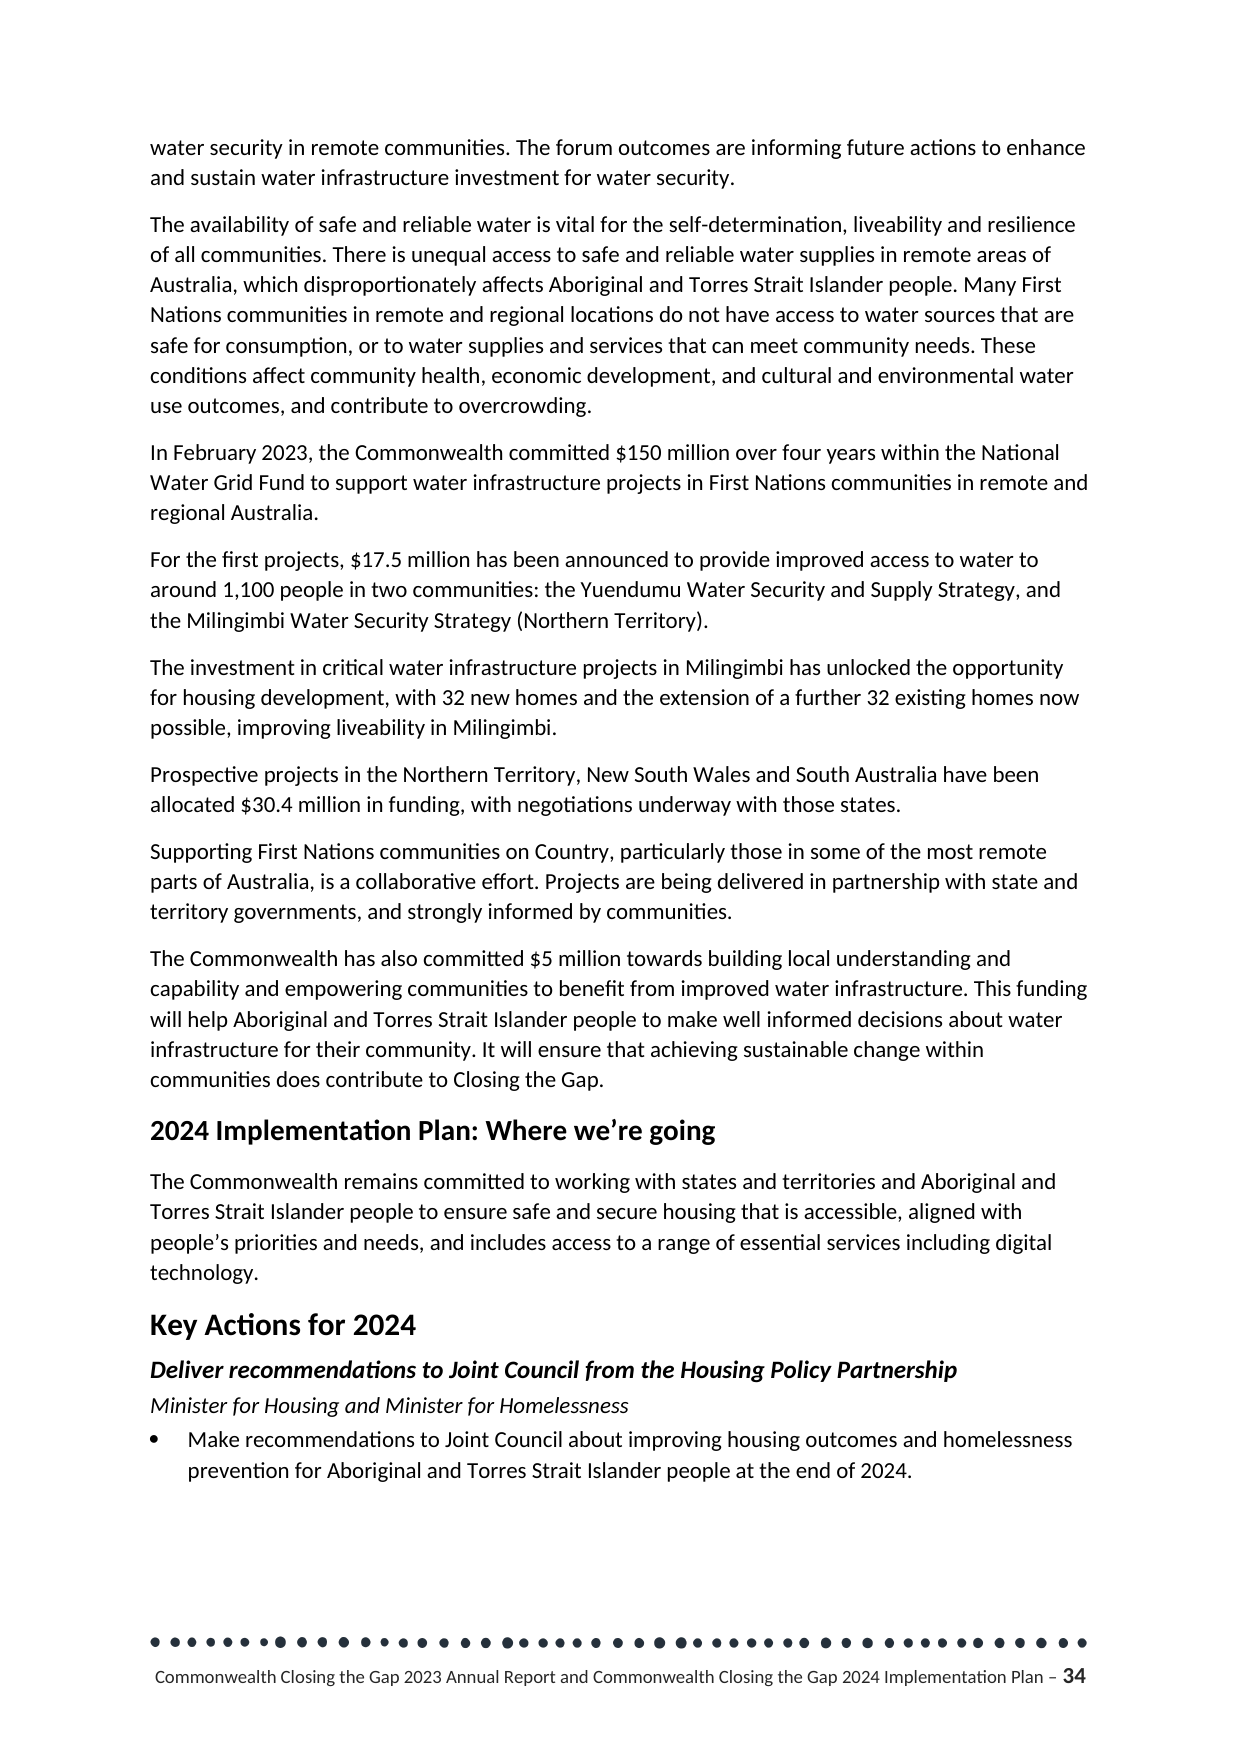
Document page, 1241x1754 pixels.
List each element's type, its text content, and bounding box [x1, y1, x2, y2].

text The Commonwealth remains committed to working with states and territories and Aboriginal and Torres Strait Islander people to ensure safe and secure housing that is accessible, aligned with people’s priorities and needs, and includes access to a range of essential services including digital technology. [150, 1167, 1090, 1286]
text Prospective projects in the Northern Territory, New South Wales and South Australia have been allocated $30.4 million in funding, with negotiations underway with those states. [150, 760, 1090, 818]
subtitle Deliver recommendations to Joint Council from the Housing Policy Partnership [150, 1354, 1090, 1385]
subtitle Key Actions for 2024 [150, 1305, 1090, 1343]
text In February 2023, the Commonwealth committed $150 million over four years within the National Water Grid Fund to support water infrastructure projects in First Nations communities in remote and regional Australia. [150, 438, 1090, 527]
list Make recommendations to Joint Council about improving housing outcomes and homelessness prevention for Aboriginal and Torres Strait Islander people at the end of 2024. [150, 1426, 1090, 1484]
picture [150, 1628, 1095, 1656]
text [150, 133, 1090, 191]
text The investment in critical water infrastructure projects in Milingimbi has unlocked the opportunity for housing development, with 32 new homes and the extension of a further 32 existing homes now possible, improving liveability in Milingimbi. [150, 653, 1090, 741]
text The Commonwealth has also committed $5 million towards building local understanding and capability and empowering communities to benefit from improved water infrastructure. This funding will help Aboriginal and Torres Strait Islander people to make well informed decisions about water infrastructure for their community. It will ensure that achieving sustainable change within communities does contribute to Closing the Gap. [150, 944, 1090, 1093]
subtitle Minister for Housing and Minister for Homelessness [150, 1391, 1090, 1419]
text For the first projects, $17.5 million has been announced to provide improved access to water to around 1,100 people in two communities: the Yuendumu Water Security and Supply Strategy, and the Milingimbi Water Security Strategy (Northern Territory). [150, 545, 1090, 634]
text The availability of safe and reliable water is vital for the self-determination, liveability and resilience of all communities. There is unequal access to safe and reliable water supplies in remote areas of Australia, which disproportionately affects Aboriginal and Torres Strait Islander people. Many First Nations communities in remote and regional locations do not have access to water sources that are safe for consumption, or to water supplies and services that can meet community needs. These conditions affect community health, economic development, and cultural and environmental water use outcomes, and contribute to overcrowding. [150, 210, 1090, 419]
text 2024 Implementation Plan: Where we’re going [150, 1112, 1090, 1148]
text Supporting First Nations communities on Country, particularly those in some of the most remote parts of Australia, is a collaborative effort. Projects are being delivered in partnership with state and territory governments, and strongly informed by communities. [150, 837, 1090, 926]
